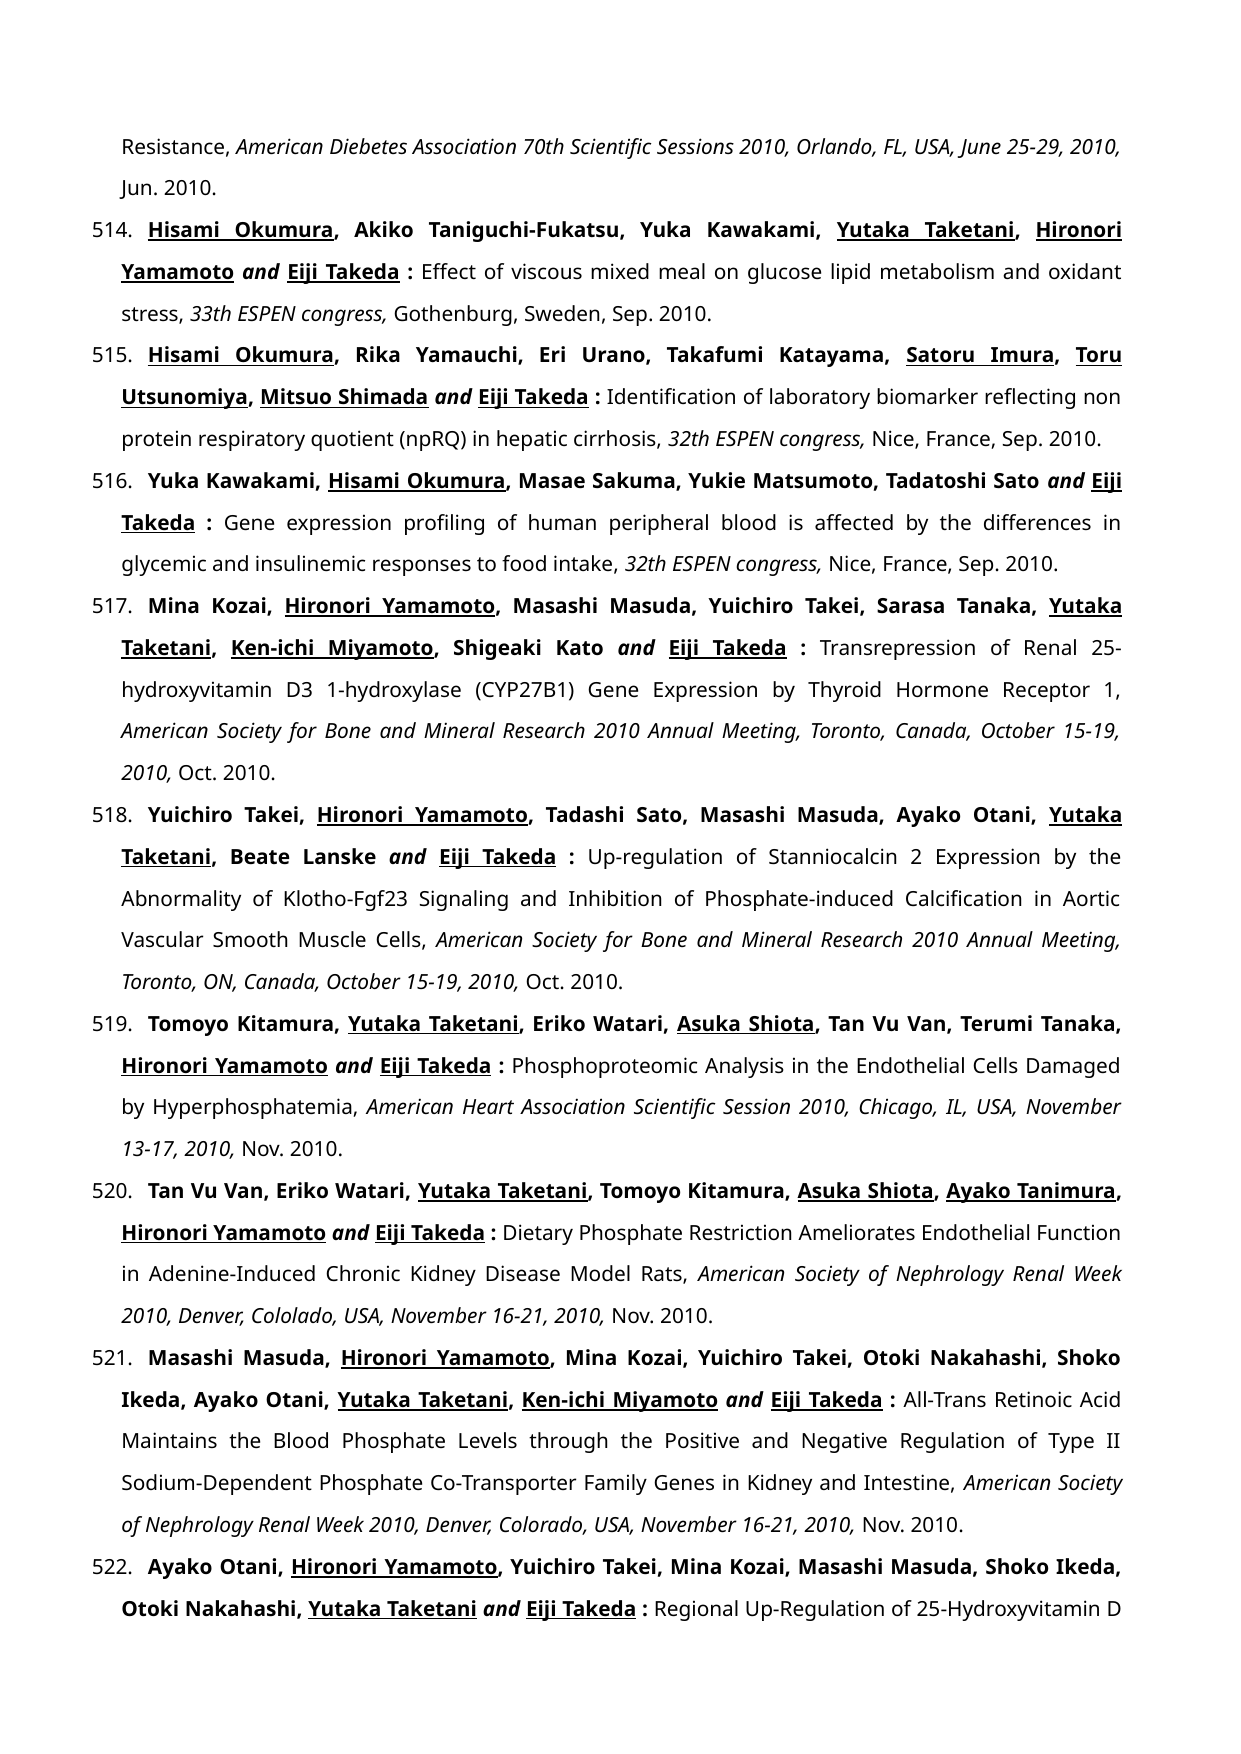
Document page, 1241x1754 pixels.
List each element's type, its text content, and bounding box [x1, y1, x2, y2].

list Yuichiro Takei, Hironori Yamamoto, Tadashi Sato, Masashi Masuda, Ayako Otani, Yutaka Taketani, Beate Lanske and Eiji Takeda : Up-regulation of Stanniocalcin 2 Expression by the Abnormality of Klotho-Fgf23 Signaling and Inhibition of Phosphate-induced Calcification in Aortic Vascular Smooth Muscle Cells, American Society for Bone and Mineral Research 2010 Annual Meeting, Toronto, ON, Canada, October 15-19, 2010, Oct. 2010. [92, 793, 1122, 1002]
list Hisami Okumura, Rika Yamauchi, Eri Urano, Takafumi Katayama, Satoru Imura, Toru Utsunomiya, Mitsuo Shimada and Eiji Takeda : Identification of laboratory biomarker reflecting non protein respiratory quotient (npRQ) in hepatic cirrhosis, 32th ESPEN congress, Nice, France, Sep. 2010. [92, 334, 1122, 459]
list Masashi Masuda, Hironori Yamamoto, Mina Kozai, Yuichiro Takei, Otoki Nakahashi, Shoko Ikeda, Ayako Otani, Yutaka Taketani, Ken-ichi Miyamoto and Eiji Takeda : All-Trans Retinoic Acid Maintains the Blood Phosphate Levels through the Positive and Negative Regulation of Type II Sodium-Dependent Phosphate Co-Transporter Family Genes in Kidney and Intestine, American Society of Nephrology Renal Week 2010, Denver, Colorado, USA, November 16-21, 2010, Nov. 2010. [92, 1336, 1122, 1545]
list Hisami Okumura, Akiko Taniguchi-Fukatsu, Yuka Kawakami, Yutaka Taketani, Hironori Yamamoto and Eiji Takeda : Effect of viscous mixed meal on glucose lipid metabolism and oxidant stress, 33th ESPEN congress, Gothenburg, Sweden, Sep. 2010. [92, 209, 1122, 334]
list Tan Vu Van, Eriko Watari, Yutaka Taketani, Tomoyo Kitamura, Asuka Shiota, Ayako Tanimura, Hironori Yamamoto and Eiji Takeda : Dietary Phosphate Restriction Ameliorates Endothelial Function in Adenine-Induced Chronic Kidney Disease Model Rats, American Society of Nephrology Renal Week 2010, Denver, Cololado, USA, November 16-21, 2010, Nov. 2010. [92, 1169, 1122, 1336]
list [92, 125, 1122, 209]
list Yuka Kawakami, Hisami Okumura, Masae Sakuma, Yukie Matsumoto, Tadatoshi Sato and Eiji Takeda : Gene expression profiling of human peripheral blood is affected by the differences in glycemic and insulinemic responses to food intake, 32th ESPEN congress, Nice, France, Sep. 2010. [92, 459, 1122, 584]
list Tomoyo Kitamura, Yutaka Taketani, Eriko Watari, Asuka Shiota, Tan Vu Van, Terumi Tanaka, Hironori Yamamoto and Eiji Takeda : Phosphoproteomic Analysis in the Endothelial Cells Damaged by Hyperphosphatemia, American Heart Association Scientific Session 2010, Chicago, IL, USA, November 13-17, 2010, Nov. 2010. [92, 1002, 1122, 1169]
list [92, 1545, 1122, 1629]
list Mina Kozai, Hironori Yamamoto, Masashi Masuda, Yuichiro Takei, Sarasa Tanaka, Yutaka Taketani, Ken-ichi Miyamoto, Shigeaki Kato and Eiji Takeda : Transrepression of Renal 25-hydroxyvitamin D3 1-hydroxylase (CYP27B1) Gene Expression by Thyroid Hormone Receptor 1, American Society for Bone and Mineral Research 2010 Annual Meeting, Toronto, Canada, October 15-19, 2010, Oct. 2010. [92, 584, 1122, 793]
